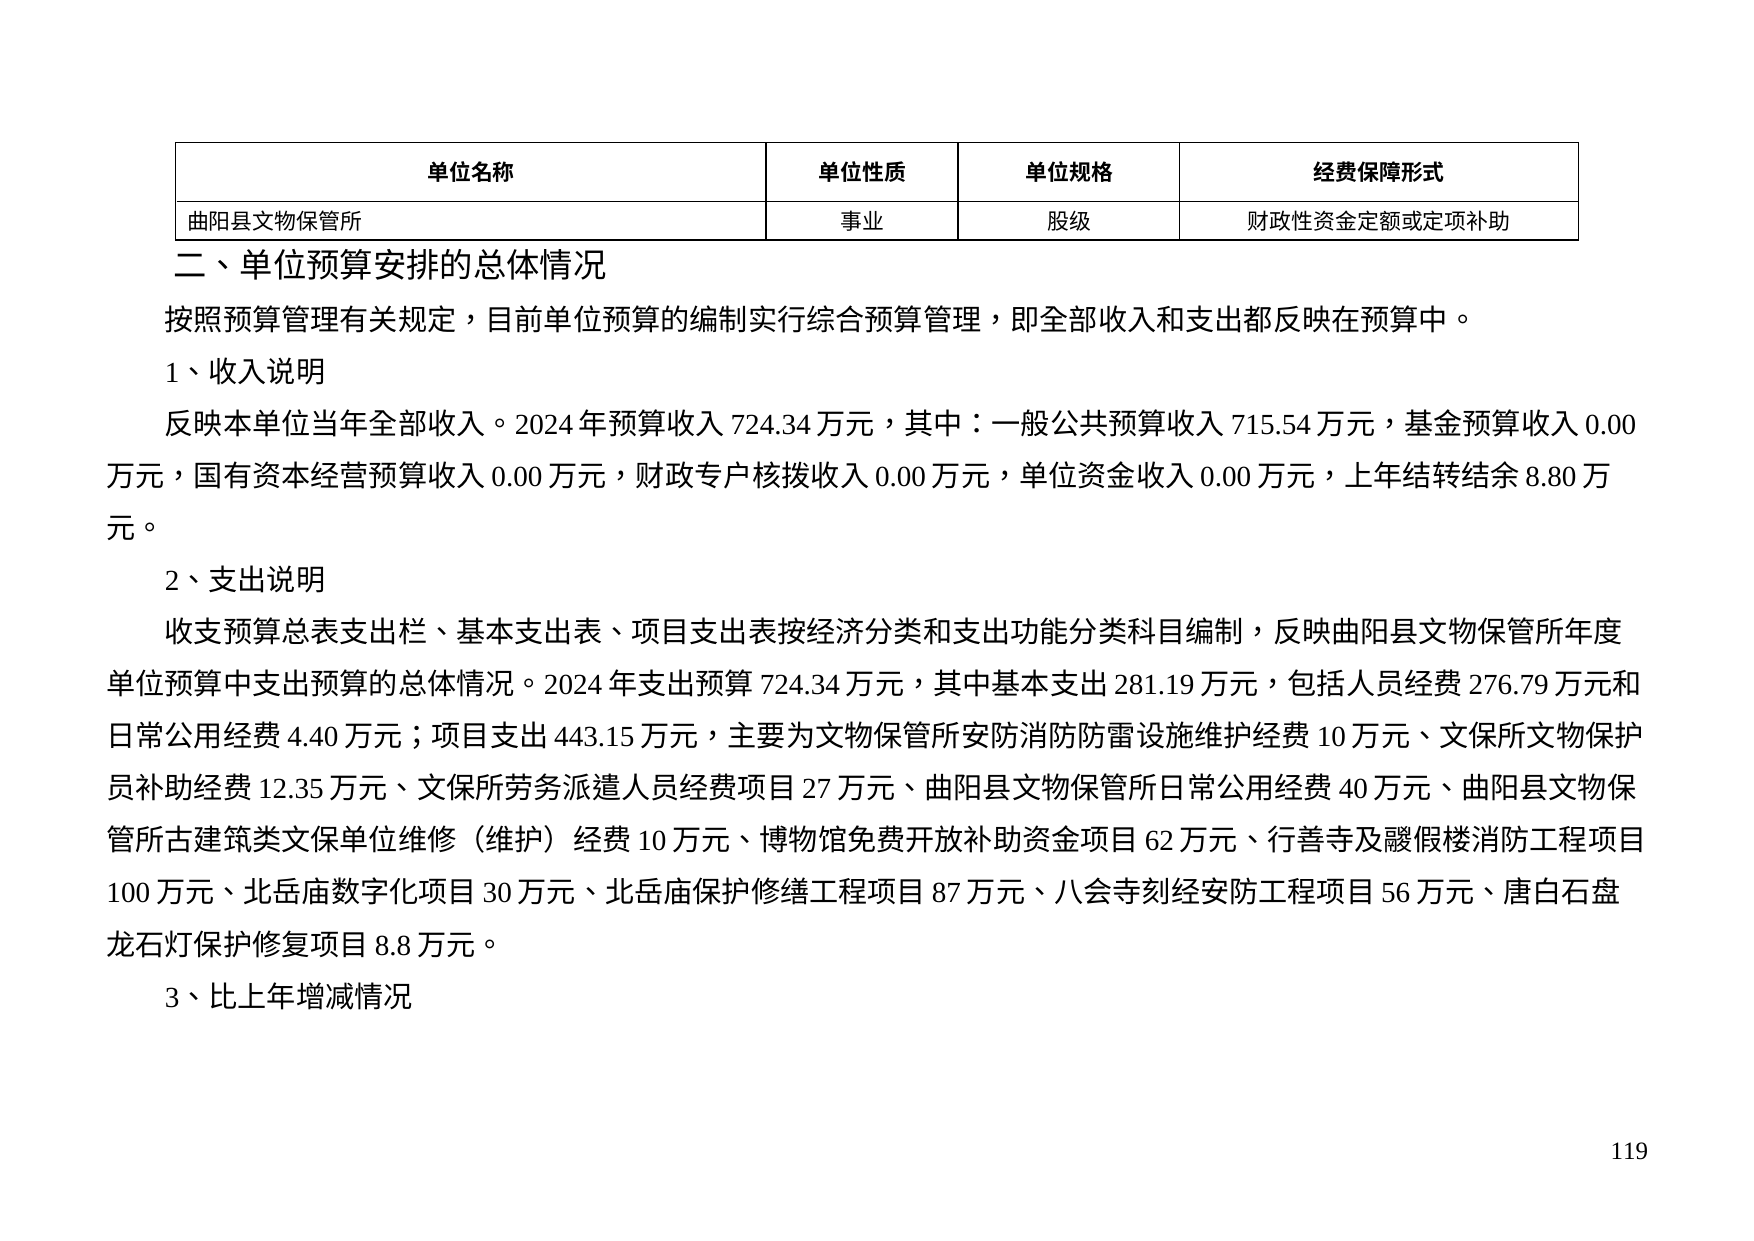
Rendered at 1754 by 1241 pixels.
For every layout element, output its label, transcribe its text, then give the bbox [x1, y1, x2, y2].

text 二、单位预算安排的总体情况 [106, 242, 1648, 287]
text 收支预算总表支出栏、基本支出表、项目支出表按经济分类和支出功能分类科目编制，反映曲阳县文物保管所年度单位预算中支出预算的总体情况。2024年支出预算724.34万元，其中基本支出281.19万元，包括人员经费276.79万元和日常公用经费4.40万元；项目支出443.15万元，主要为文物保管所安防消防防雷设施维护经费10万元、文保所文物保护员补助经费12.35万元、文保所劳务派遣人员经费项目27万元、曲阳县文物保管所日常公用经费40万元、曲阳县文物保管所古建筑类文保单位维修（维护）经费10万元、博物馆免费开放补助资金项目62万元、行善寺及鬷假楼消防工程项目100万元、北岳庙数字化项目30万元、北岳庙保护修缮工程项目87万元、八会寺刻经安防工程项目56万元、唐白石盘龙石灯保护修复项目8.8万元。 [106, 601, 1648, 965]
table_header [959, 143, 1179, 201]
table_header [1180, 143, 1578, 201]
text 1、收入说明 [106, 340, 1648, 392]
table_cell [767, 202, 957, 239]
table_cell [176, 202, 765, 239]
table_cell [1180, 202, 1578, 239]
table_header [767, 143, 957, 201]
text 3、比上年增减情况 [106, 965, 1648, 1017]
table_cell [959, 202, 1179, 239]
text 2、支出说明 [106, 549, 1648, 601]
text 反映本单位当年全部收入。2024年预算收入724.34万元，其中：一般公共预算收入715.54万元，基金预算收入0.00万元，国有资本经营预算收入0.00万元，财政专户核拨收入0.00万元，单位资金收入0.00万元，上年结转结余8.80万元。 [106, 392, 1648, 549]
text 按照预算管理有关规定，目前单位预算的编制实行综合预算管理，即全部收入和支出都反映在预算中。 [106, 288, 1648, 340]
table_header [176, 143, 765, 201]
